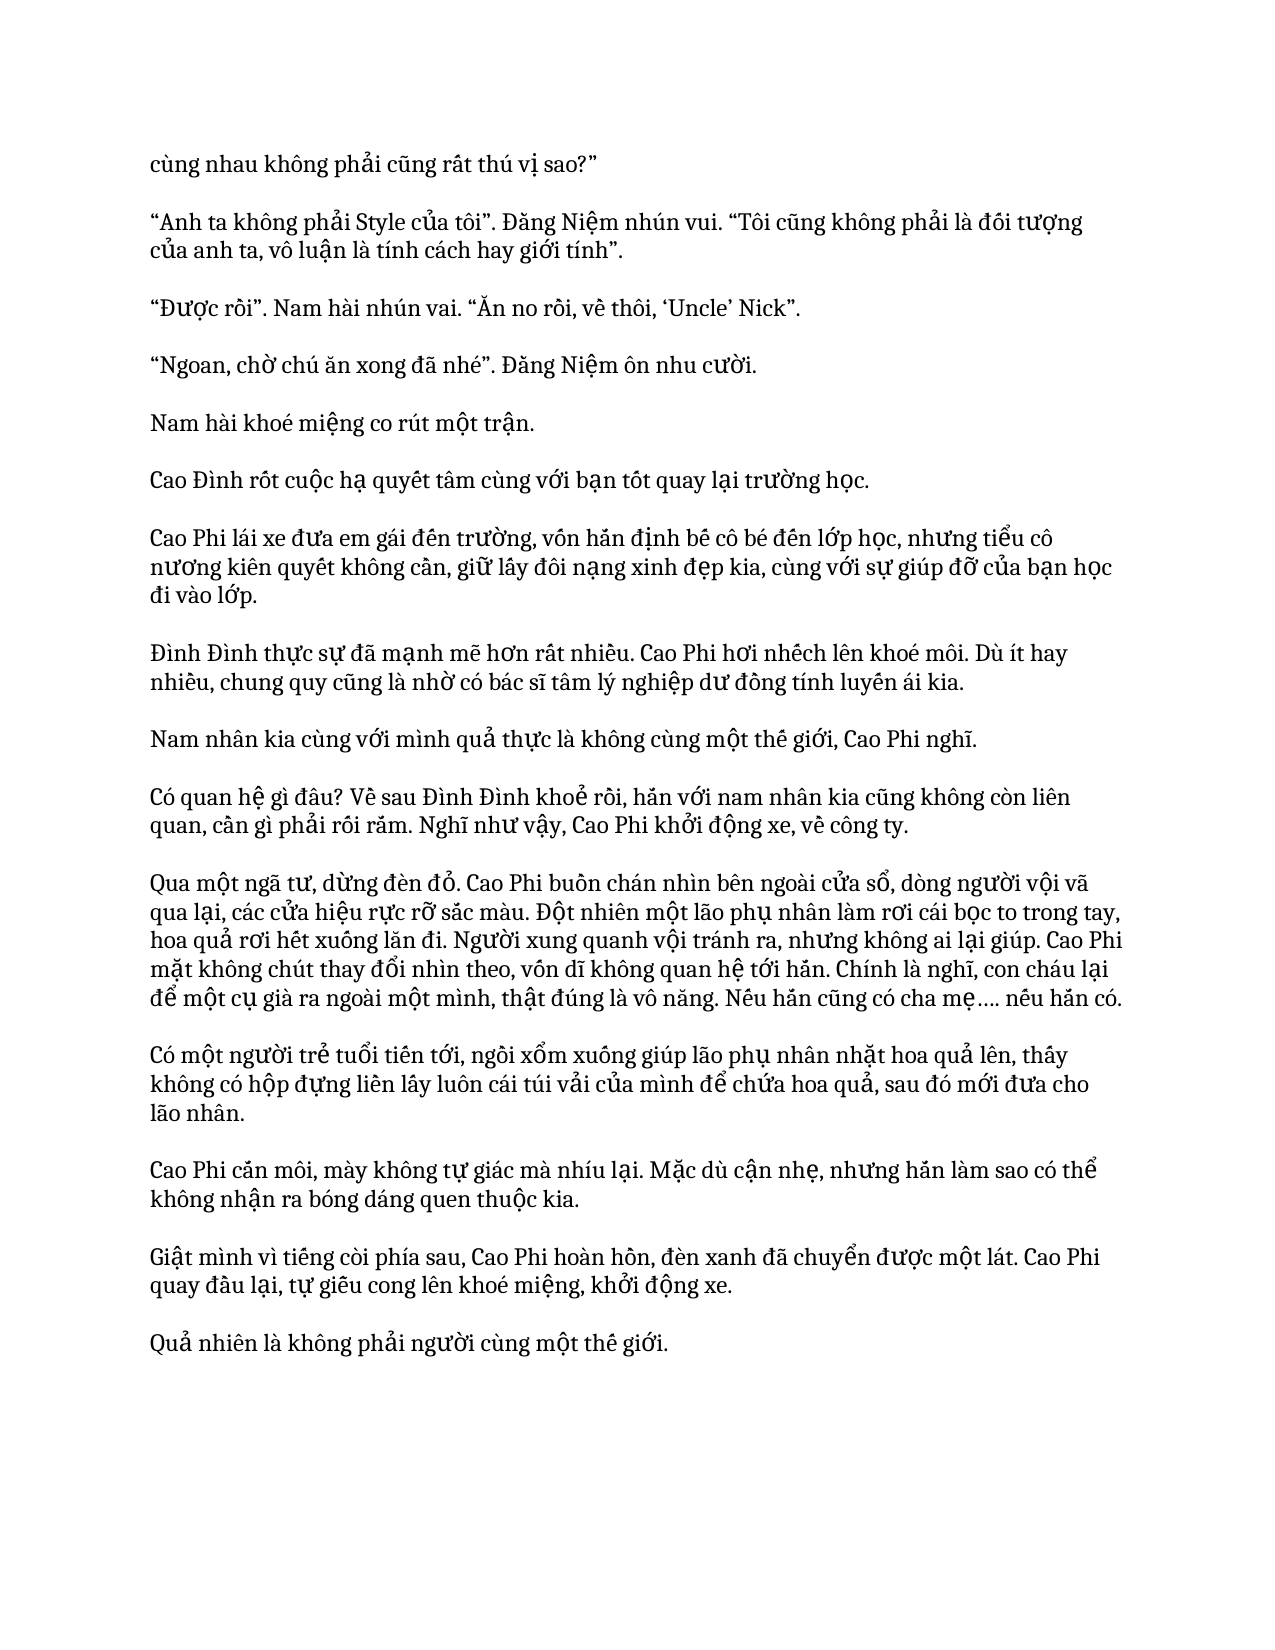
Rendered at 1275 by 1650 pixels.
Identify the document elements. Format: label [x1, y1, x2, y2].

text [150, 150, 1125, 1415]
